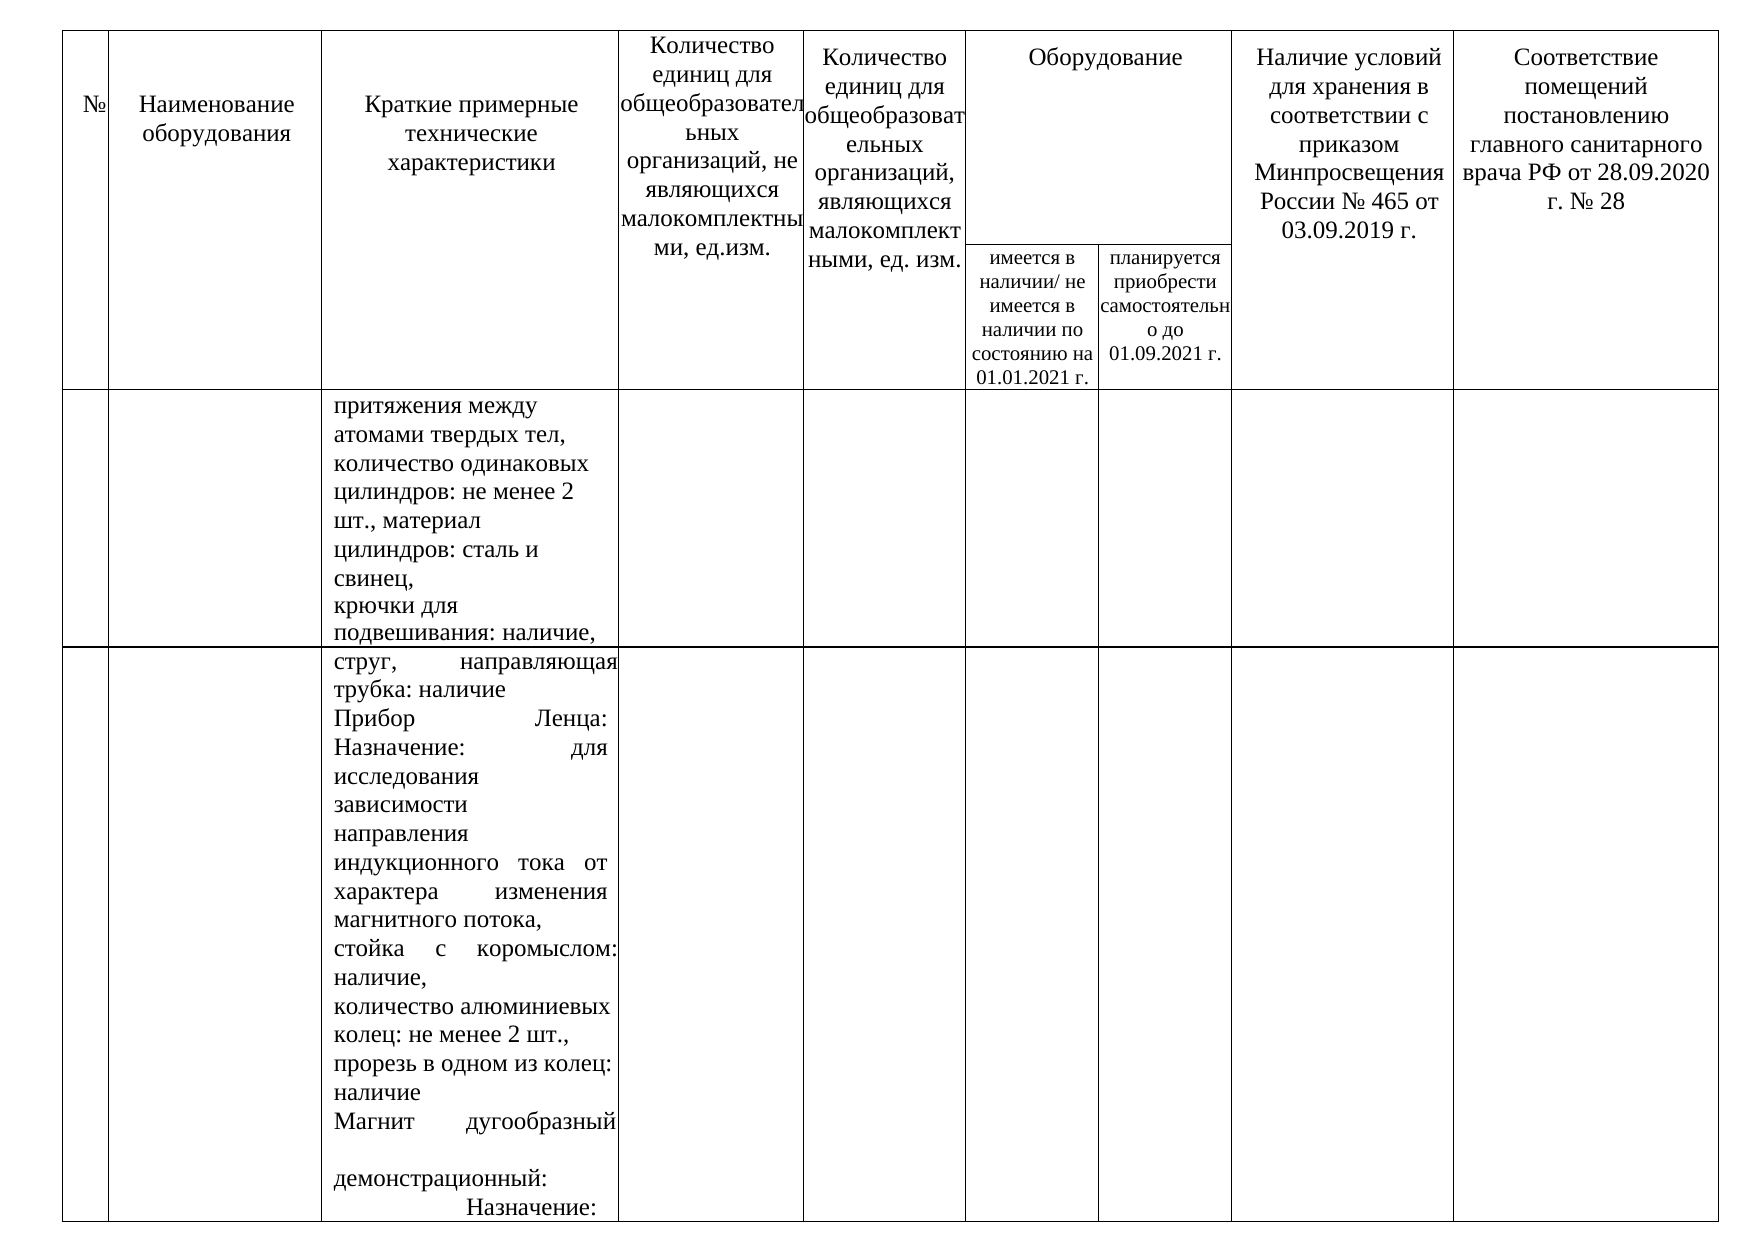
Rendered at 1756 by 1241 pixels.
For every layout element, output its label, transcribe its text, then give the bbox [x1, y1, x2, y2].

table_cell [619, 648, 803, 1221]
table_header Оборудование [966, 31, 1231, 244]
table_cell [1232, 244, 1453, 389]
table_cell [1232, 648, 1453, 1221]
table_cell [1454, 648, 1718, 1221]
table_cell [1099, 390, 1231, 646]
table_header Соответствие помещений постановлению главного санитарного врача РФ от 28.09.2020 г. № 28 [1454, 31, 1718, 244]
table_cell планируется приобрести самостоятельно до 01.09.2021 г. [1099, 245, 1231, 389]
table_cell [63, 390, 108, 646]
table_cell [804, 390, 965, 646]
table_cell [109, 648, 321, 1221]
table_header Краткие примерные технические характеристики [322, 31, 618, 389]
table_header Наличие условий для хранения в соответствии с приказом Минпросвещения России № 465 от 03.09.2019 г. [1232, 31, 1453, 244]
table_cell струг, направляющая трубка: наличие Прибор Ленца: Назначение: для исследования зависимости направления индукционного тока от характера изменения магнитного потока, стойка с коромыслом: наличие, количество алюминиевых колец: не менее 2 шт., прорезь в одном из колец: наличие Магнит дугообразный демонстрационный: Назначение: демонстрация свойств постоянных магнитов, тип магнита: намагниченный брусок, количество цветов магнита: не менее 2, обозначение полюсов магнита: наличие Магнит полосовой демонстрационный (пара): Назначение: демонстрация свойств постоянных магнитов, тип магнита: намагниченный брусок прямолинейной формы, количество цветов магнита: не менее 2, обозначение полюсов магнита: наличие Стрелки магнитные на штативах: Назначение: демонстрация взаимодействия полюсов магнитов, ориентации магнита в магнитном поле, намагниченная стрелка: наличие, количество цветов магнита: не менее 2, подставка: наличие Набор демонстрационный "Электростатика" (электроскопы (2 шт.), султан (2 шт.), палочка стеклянная, палочка эбонитовая, штативы изолирующие (2 шт.) Машина электрофорная или высоковольтный источник: Назначение: для получения электрического заряда высокого потенциала и получения искрового разряда, диски на стойках: наличие, [322, 648, 618, 1221]
table_header Количество единиц для общеобразовательных организаций, являющихся малокомплектными, ед. изм. [804, 31, 965, 389]
table_cell [1454, 390, 1718, 646]
table_cell [109, 390, 321, 646]
table_cell [619, 390, 803, 646]
table_header Наименование оборудования [109, 31, 321, 389]
table_cell [1232, 390, 1453, 646]
table_cell имеется в наличии/ не имеется в наличии по состоянию на 01.01.2021 г. [966, 245, 1098, 389]
table_cell [1454, 244, 1718, 389]
table_cell [804, 648, 965, 1221]
table_cell [1099, 648, 1231, 1221]
table_cell [63, 648, 108, 1221]
table_cell [966, 390, 1098, 646]
table_cell [966, 648, 1098, 1221]
table_header № [63, 31, 108, 389]
table_header Количество единиц для общеобразовательных организаций, не являющихся малокомплектными, ед.изм. [619, 31, 803, 389]
